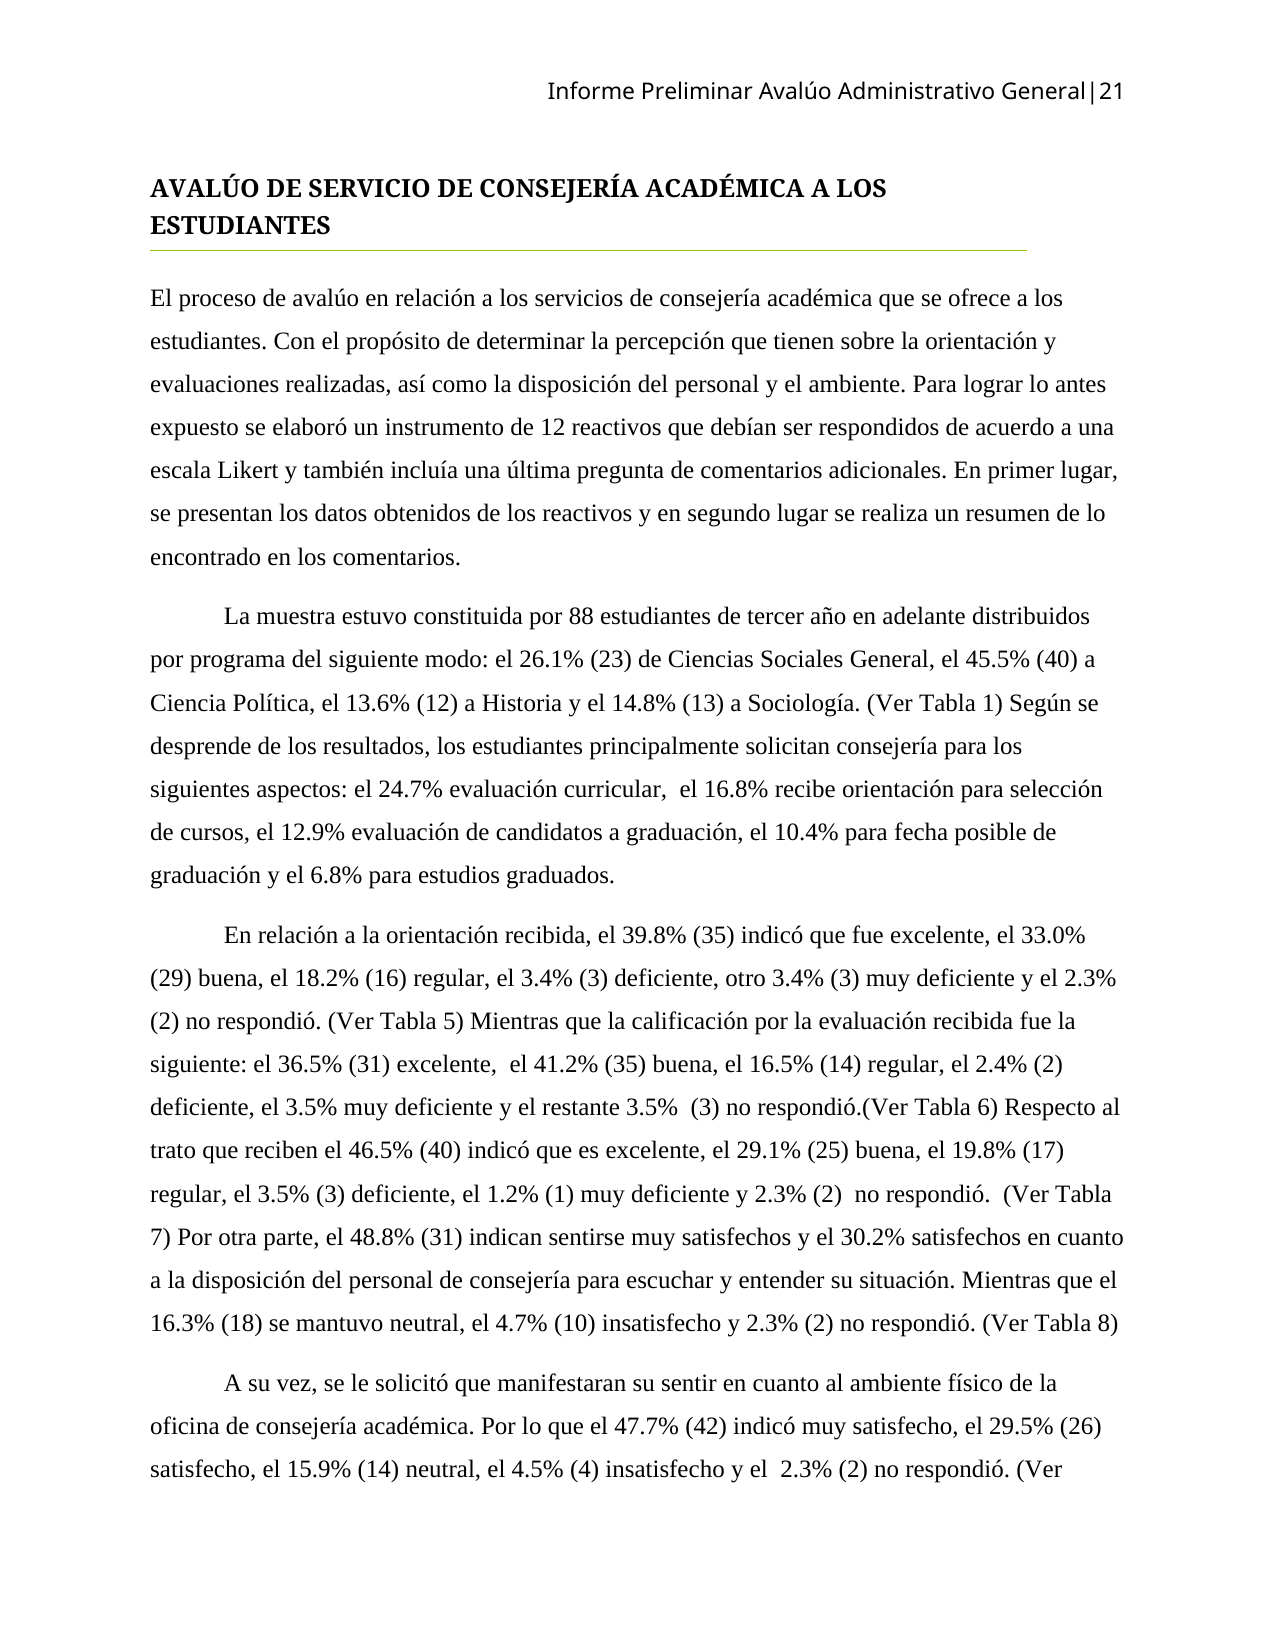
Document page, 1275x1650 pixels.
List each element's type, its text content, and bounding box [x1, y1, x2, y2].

text AVALÚO DE SERVICIO DE CONSEJERÍA ACADÉMICA A LOS ESTUDIANTES [150, 171, 1027, 250]
text La muestra estuvo constituida por 88 estudiantes de tercer año en adelante distribuidos por programa del siguiente modo: el 26.1% (23) de Ciencias Sociales General, el 45.5% (40) a Ciencia Política, el 13.6% (12) a Historia y el 14.8% (13) a Sociología. (Ver Tabla 1) Según se desprende de los resultados, los estudiantes principalmente solicitan consejería para los siguientes aspectos: el 24.7% evaluación curricular, el 16.8% recibe orientación para selección de cursos, el 12.9% evaluación de candidatos a graduación, el 10.4% para fecha posible de graduación y el 6.8% para estudios graduados. [150, 601, 1125, 889]
text El proceso de avalúo en relación a los servicios de consejería académica que se ofrece a los estudiantes. Con el propósito de determinar la percepción que tienen sobre la orientación y evaluaciones realizadas, así como la disposición del personal y el ambiente. Para lograr lo antes expuesto se elaboró un instrumento de 12 reactivos que debían ser respondidos de acuerdo a una escala Likert y también incluía una última pregunta de comentarios adicionales. En primer lugar, se presentan los datos obtenidos de los reactivos y en segundo lugar se realiza un resumen de lo encontrado en los comentarios. [150, 283, 1125, 570]
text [150, 1368, 1125, 1483]
text En relación a la orientación recibida, el 39.8% (35) indicó que fue excelente, el 33.0% (29) buena, el 18.2% (16) regular, el 3.4% (3) deficiente, otro 3.4% (3) muy deficiente y el 2.3% (2) no respondió. (Ver Tabla 5) Mientras que la calificación por la evaluación recibida fue la siguiente: el 36.5% (31) excelente, el 41.2% (35) buena, el 16.5% (14) regular, el 2.4% (2) deficiente, el 3.5% muy deficiente y el restante 3.5% (3) no respondió.(Ver Tabla 6) Respecto al trato que reciben el 46.5% (40) indicó que es excelente, el 29.1% (25) buena, el 19.8% (17) regular, el 3.5% (3) deficiente, el 1.2% (1) muy deficiente y 2.3% (2) no respondió. (Ver Tabla 7) Por otra parte, el 48.8% (31) indican sentirse muy satisfechos y el 30.2% satisfechos en cuanto a la disposición del personal de consejería para escuchar y entender su situación. Mientras que el 16.3% (18) se mantuvo neutral, el 4.7% (10) insatisfecho y 2.3% (2) no respondió. (Ver Tabla 8) [150, 920, 1125, 1337]
